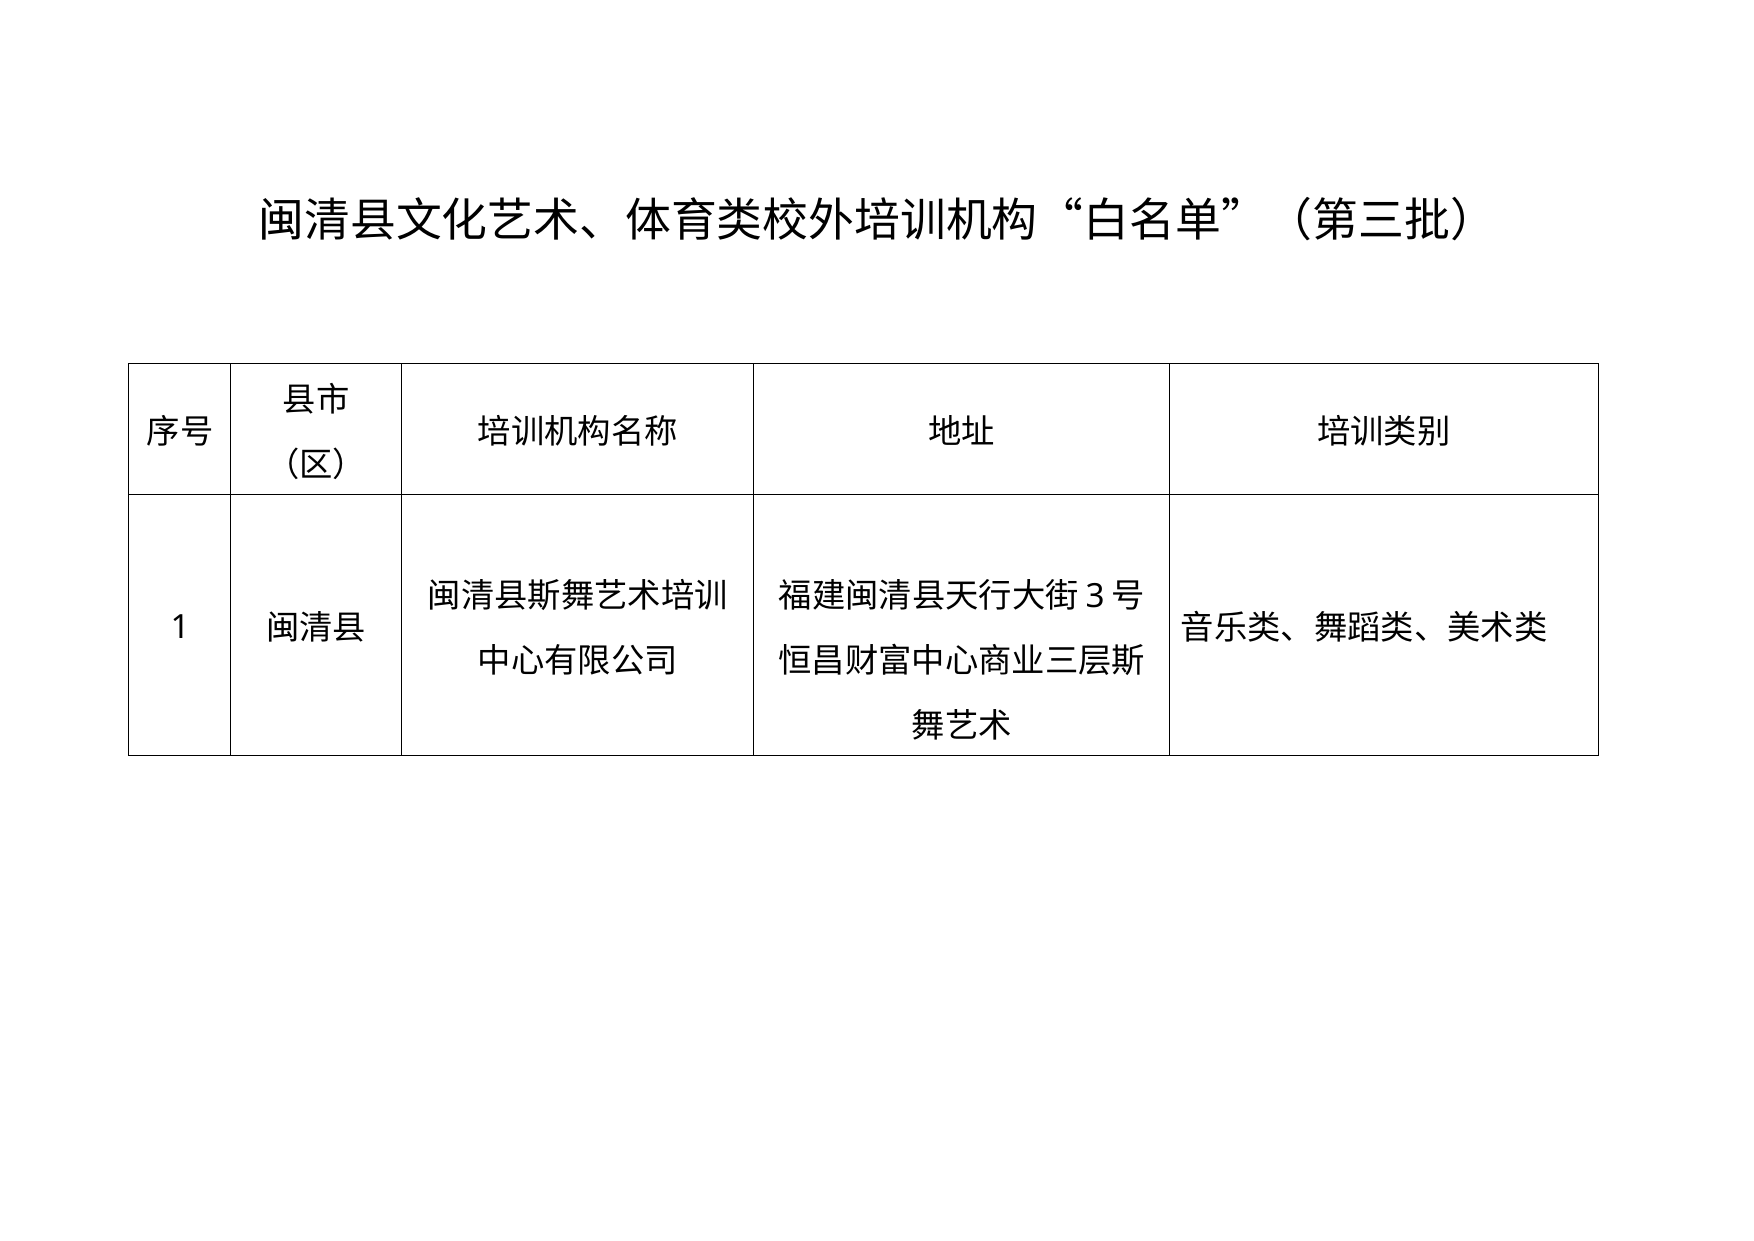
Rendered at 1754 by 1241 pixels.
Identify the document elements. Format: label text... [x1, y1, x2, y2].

table_cell 闽清县 [231, 495, 401, 755]
table_header 培训机构名称 [402, 364, 753, 494]
table_header 地址 [754, 364, 1169, 494]
text 闽清县文化艺术、体育类校外培训机构“白名单”（第三批） [150, 168, 1604, 266]
table_header 序号 [129, 364, 230, 494]
table_header 培训类别 [1170, 364, 1598, 494]
table_header 县市（区） [231, 364, 401, 494]
table_cell 福建闽清县天行大街3号恒昌财富中心商业三层斯舞艺术 [754, 495, 1169, 755]
table_cell 音乐类、舞蹈类、美术类 [1170, 495, 1598, 755]
table_cell 闽清县斯舞艺术培训中心有限公司 [402, 495, 753, 755]
table_cell 1 [129, 495, 230, 755]
